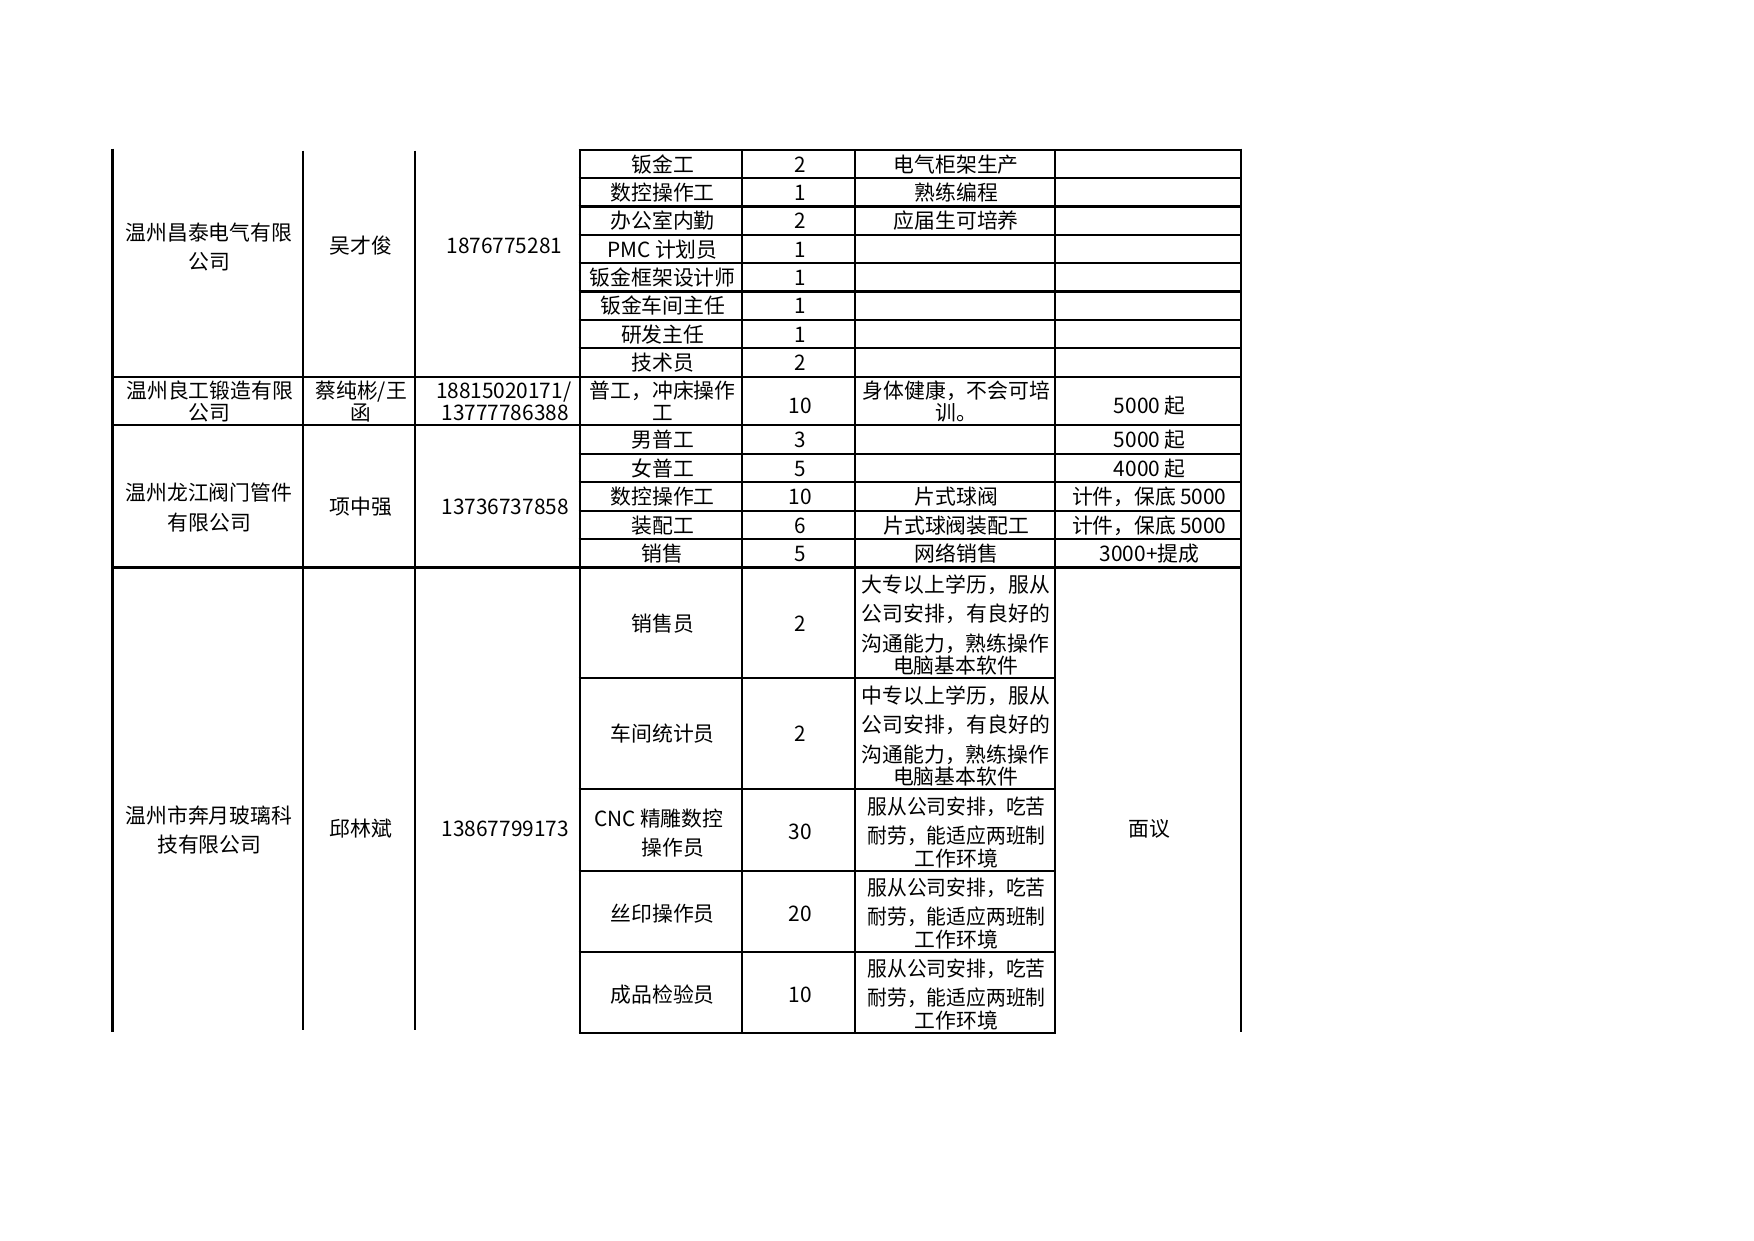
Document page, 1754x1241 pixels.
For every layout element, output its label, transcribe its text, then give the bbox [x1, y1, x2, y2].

table_cell 3 [743, 426, 854, 453]
table_cell 1 [743, 264, 854, 290]
table_cell 2 [743, 679, 854, 788]
table_cell 办公室内勤 [581, 208, 741, 234]
table_cell 项中强 [304, 426, 414, 566]
table_cell 30 [743, 790, 854, 870]
table_cell 2 [743, 349, 854, 376]
table_header 吴才俊 [303, 149, 415, 376]
table_cell 成品检验员 [581, 953, 741, 1032]
table_cell 网络销售 [856, 540, 1054, 566]
table_cell 装配工 [581, 512, 741, 538]
table_cell 销售 [581, 540, 741, 566]
table_cell 5000起 [1056, 426, 1240, 453]
table_cell 温州龙江阀门管件有限公司 [114, 426, 302, 566]
table_cell 研发主任 [581, 321, 741, 347]
table_cell 6 [743, 512, 854, 538]
table_cell 10 [743, 953, 854, 1032]
table_cell 片式球阀 [856, 483, 1054, 509]
table_header 1876775281 [415, 149, 579, 376]
table_cell [1056, 264, 1240, 290]
table_header 2 [743, 151, 854, 177]
table_cell 数控操作工 [581, 483, 741, 509]
table_cell 4000起 [1056, 455, 1240, 481]
table_cell 应届生可培养 [856, 208, 1054, 234]
table_cell 5 [743, 455, 854, 481]
table_cell 13867799173 [415, 569, 579, 1032]
table_header 钣金工 [581, 151, 741, 177]
table_cell 1 [743, 321, 854, 347]
table_cell 3000+提成 [1056, 540, 1240, 566]
table_cell 20 [743, 872, 854, 951]
table_header [1056, 151, 1240, 177]
table_cell 丝印操作员 [581, 872, 741, 951]
table_cell 服从公司安排，吃苦耐劳，能适应两班制 工作环境 [856, 790, 1054, 870]
table_cell [856, 349, 1054, 376]
table_cell [856, 264, 1054, 290]
table_cell 10 [743, 378, 854, 424]
table_cell 身体健康，不会可培 训。 [856, 378, 1054, 424]
table_cell 男普工 [581, 426, 741, 453]
table_cell 蔡纯彬/王 函 [304, 378, 414, 424]
table_cell 服从公司安排，吃苦耐劳，能适应两班制 工作环境 [856, 953, 1054, 1032]
table_cell 温州良工锻造有限 公司 [114, 378, 302, 424]
table_cell 温州市奔月玻璃科技有限公司 [114, 569, 303, 1032]
table_cell 女普工 [581, 455, 741, 481]
table_cell [1056, 179, 1240, 205]
table_cell 13736737858 [416, 426, 579, 566]
table_cell 10 [743, 483, 854, 509]
table_cell 计件，保底5000 [1056, 483, 1240, 509]
table_cell 大专以上学历，服从公司安排，有良好的沟通能力，熟练操作 电脑基本软件 [856, 569, 1054, 677]
table_cell [1056, 236, 1240, 262]
table_cell 数控操作工 [581, 179, 741, 205]
table_cell 5000起 [1056, 378, 1240, 424]
table_cell [856, 293, 1054, 319]
table_cell 钣金车间主任 [581, 293, 741, 319]
table_cell [1056, 208, 1240, 234]
table_cell 中专以上学历，服从公司安排，有良好的沟通能力，熟练操作 电脑基本软件 [856, 679, 1054, 788]
table_cell 普工，冲床操作 工 [581, 378, 741, 424]
table_cell [1056, 349, 1240, 376]
table_cell 技术员 [581, 349, 741, 376]
table_cell 1 [743, 293, 854, 319]
table_cell 服从公司安排，吃苦耐劳，能适应两班制 工作环境 [856, 872, 1054, 951]
table_cell [1056, 293, 1240, 319]
table_cell 1 [743, 236, 854, 262]
table_cell 18815020171/ 13777786388 [416, 378, 579, 424]
table_cell 计件，保底5000 [1056, 512, 1240, 538]
table_cell 钣金框架设计师 [581, 264, 741, 290]
table_cell 邱林斌 [303, 569, 415, 1032]
table_cell [856, 455, 1054, 481]
table_cell 面议 [1056, 569, 1240, 1032]
table_cell 1 [743, 179, 854, 205]
table_header 电气柜架生产 [856, 151, 1054, 177]
table_cell CNC精雕数控操作员 [581, 790, 741, 870]
table_cell [1056, 321, 1240, 347]
table_cell 2 [743, 569, 854, 677]
table_cell 销售员 [581, 569, 741, 677]
table_header 温州昌泰电气有限公司 [114, 149, 303, 376]
table_cell 5 [743, 540, 854, 566]
table_cell [856, 426, 1054, 453]
table_cell PMC计划员 [581, 236, 741, 262]
table_cell [856, 321, 1054, 347]
table_cell [856, 236, 1054, 262]
table_cell 熟练编程 [856, 179, 1054, 205]
table_cell 2 [743, 208, 854, 234]
table_cell 片式球阀装配工 [856, 512, 1054, 538]
table_cell 车间统计员 [581, 679, 741, 788]
